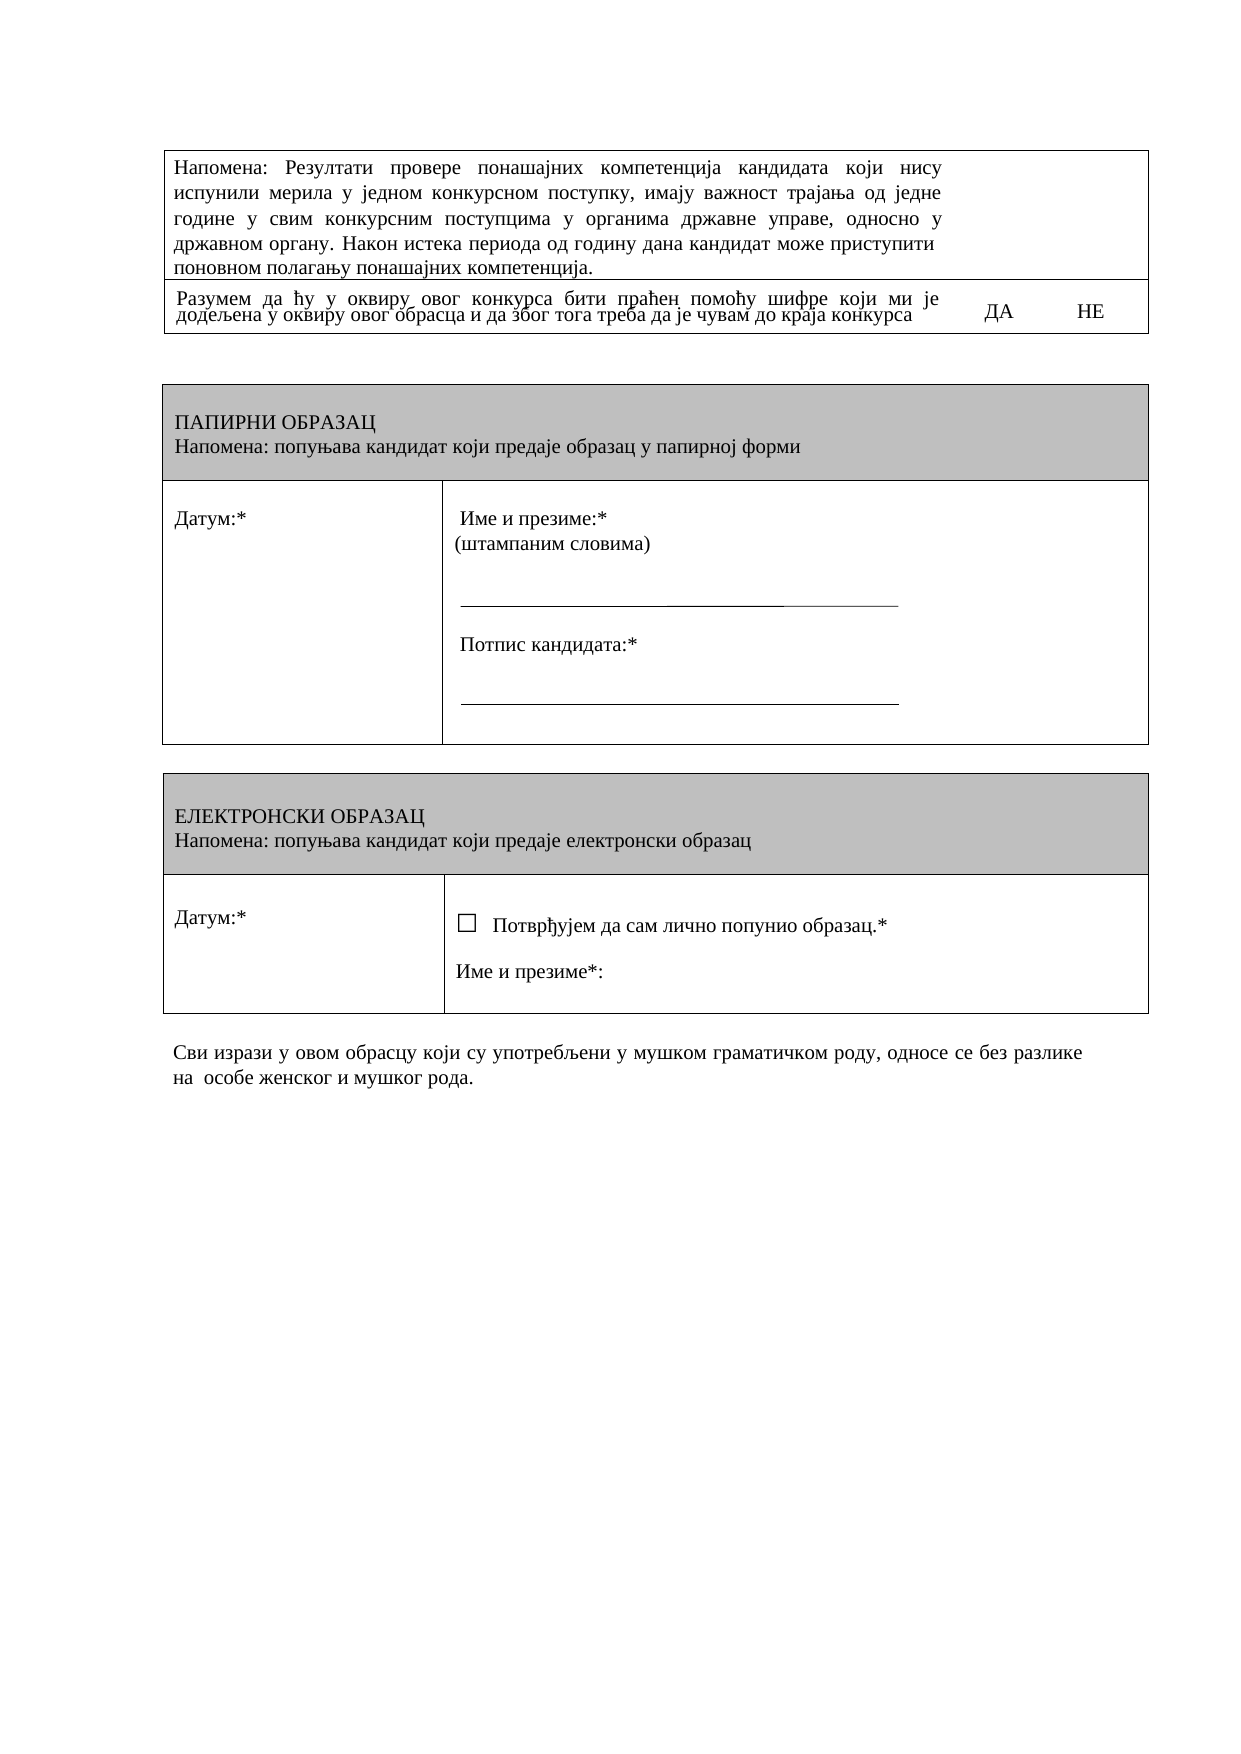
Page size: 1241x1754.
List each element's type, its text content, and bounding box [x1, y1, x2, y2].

table_cell Датум:* [164, 875, 444, 1013]
table_cell Потврђујем да сам лично попунио образац.* Име и презиме*: [445, 875, 1148, 1013]
table_cell Разумем да ћу у оквиру овог конкурса бити праћен помоћу шифре који ми је ДА НЕ додељена у оквиру овог обрасца и да због тога треба да је чувам до краја конкурса [165, 280, 1148, 333]
table_header ПАПИРНИ ОБРАЗАЦ Напомена: попуњава кандидат који предаје образац у папирној форми [163, 385, 1148, 480]
text Сви изрази у овом обрасцу који су употребљени у мушком граматичком роду, односе се без разлике на особе женског и мушког рода. [173, 1040, 1085, 1089]
table_header ЕЛЕКТРОНСКИ ОБРАЗАЦ Напомена: попуњава кандидат који предаје електронски образац [164, 774, 1148, 874]
table_header Напомена: Резултати провере понашајних компетенција кандидата који нису испунили мерила у једном конкурсном поступку, имају важност трајања од једне године у свим конкурсним поступцима у органима државне управе, односно у државном органу. Након истека периода од годину дана кандидат може приступити поновном полагању понашајних компетенција. [165, 151, 1148, 279]
table_cell Име и презиме:* (штампаним словима) Потпис кандидата:* [443, 481, 1148, 744]
table_cell Датум:* [163, 481, 442, 744]
